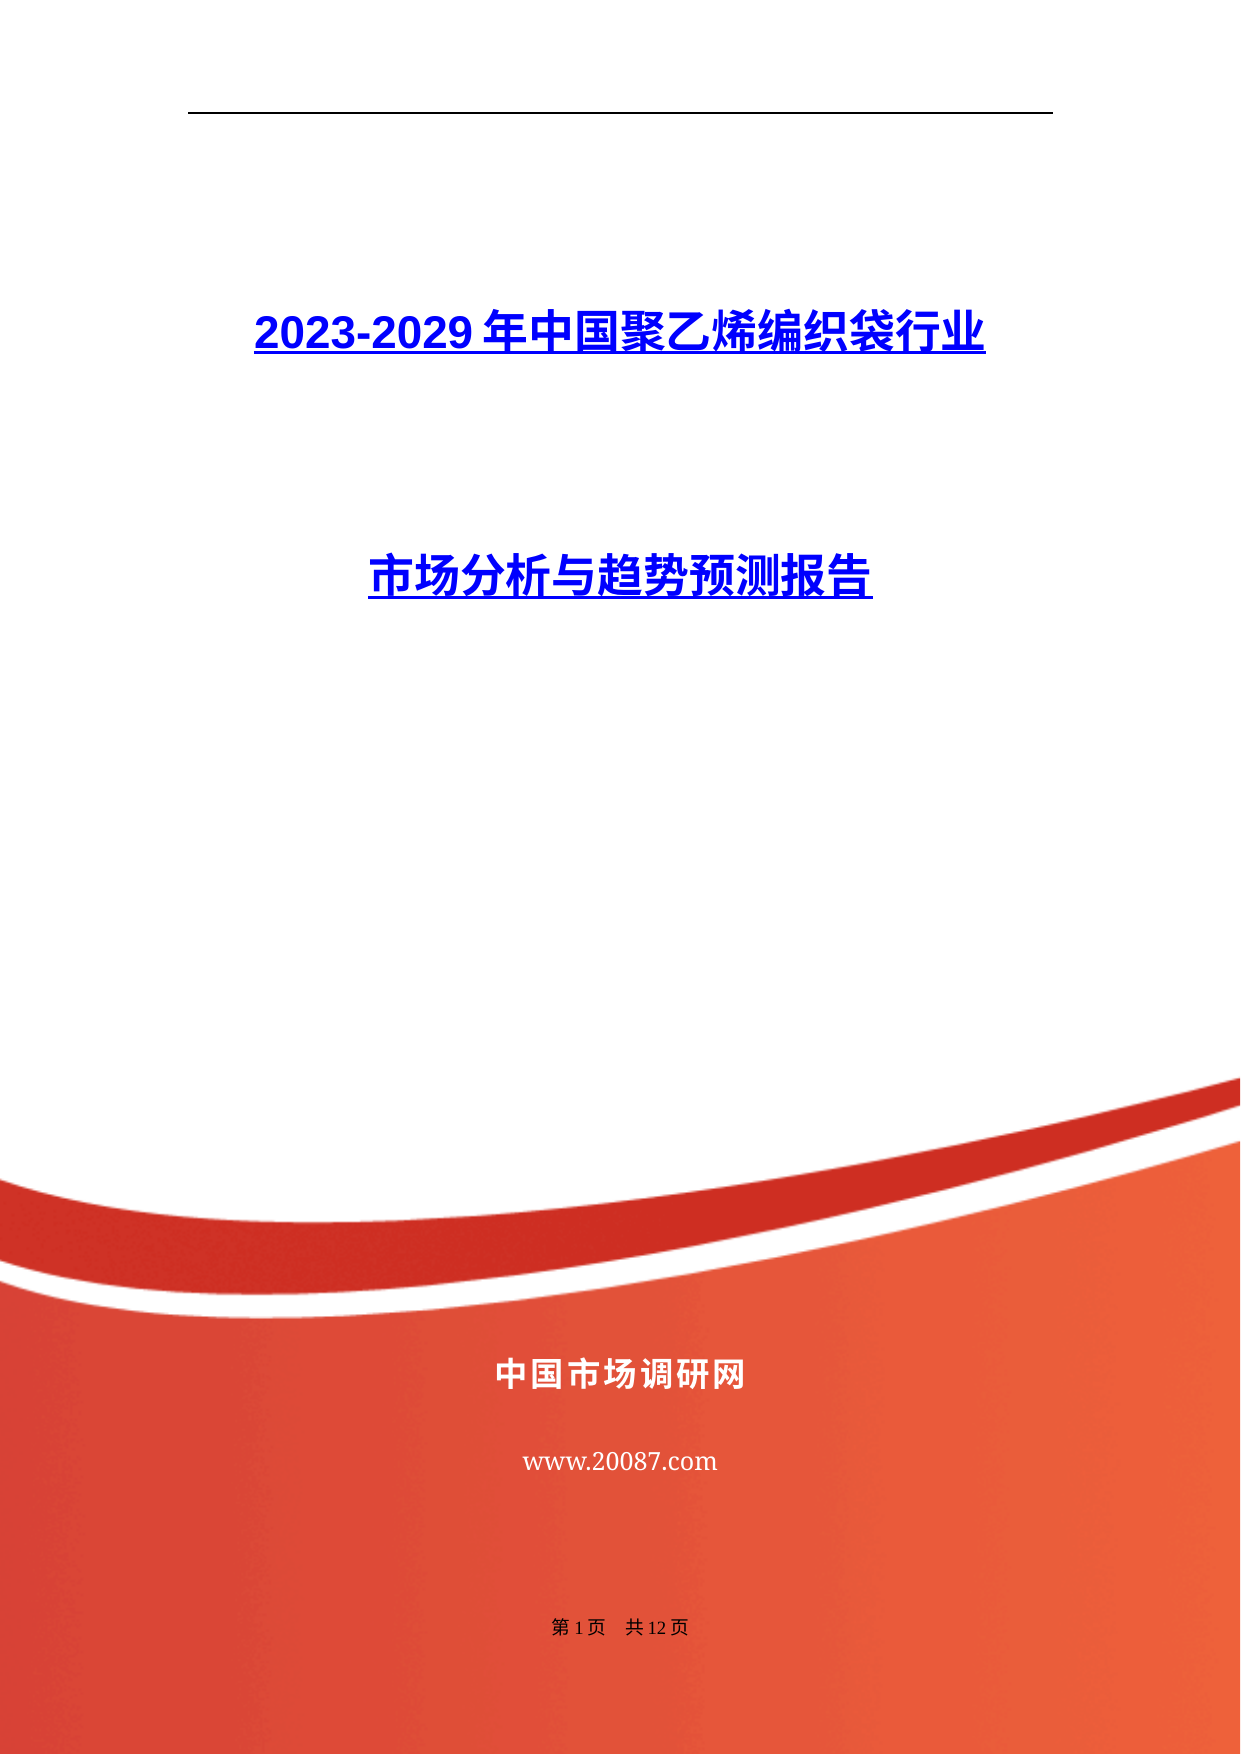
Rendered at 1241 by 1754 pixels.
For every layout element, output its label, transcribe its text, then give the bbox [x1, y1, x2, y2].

picture [0, 1006, 1241, 1754]
text www.20087.com [187, 1428, 1053, 1493]
subtitle 中国市场调研网 [187, 1339, 1053, 1404]
table_header 2023-2029年中国聚乙烯编织袋行业市场分析与趋势预测报告 [188, 207, 1053, 773]
